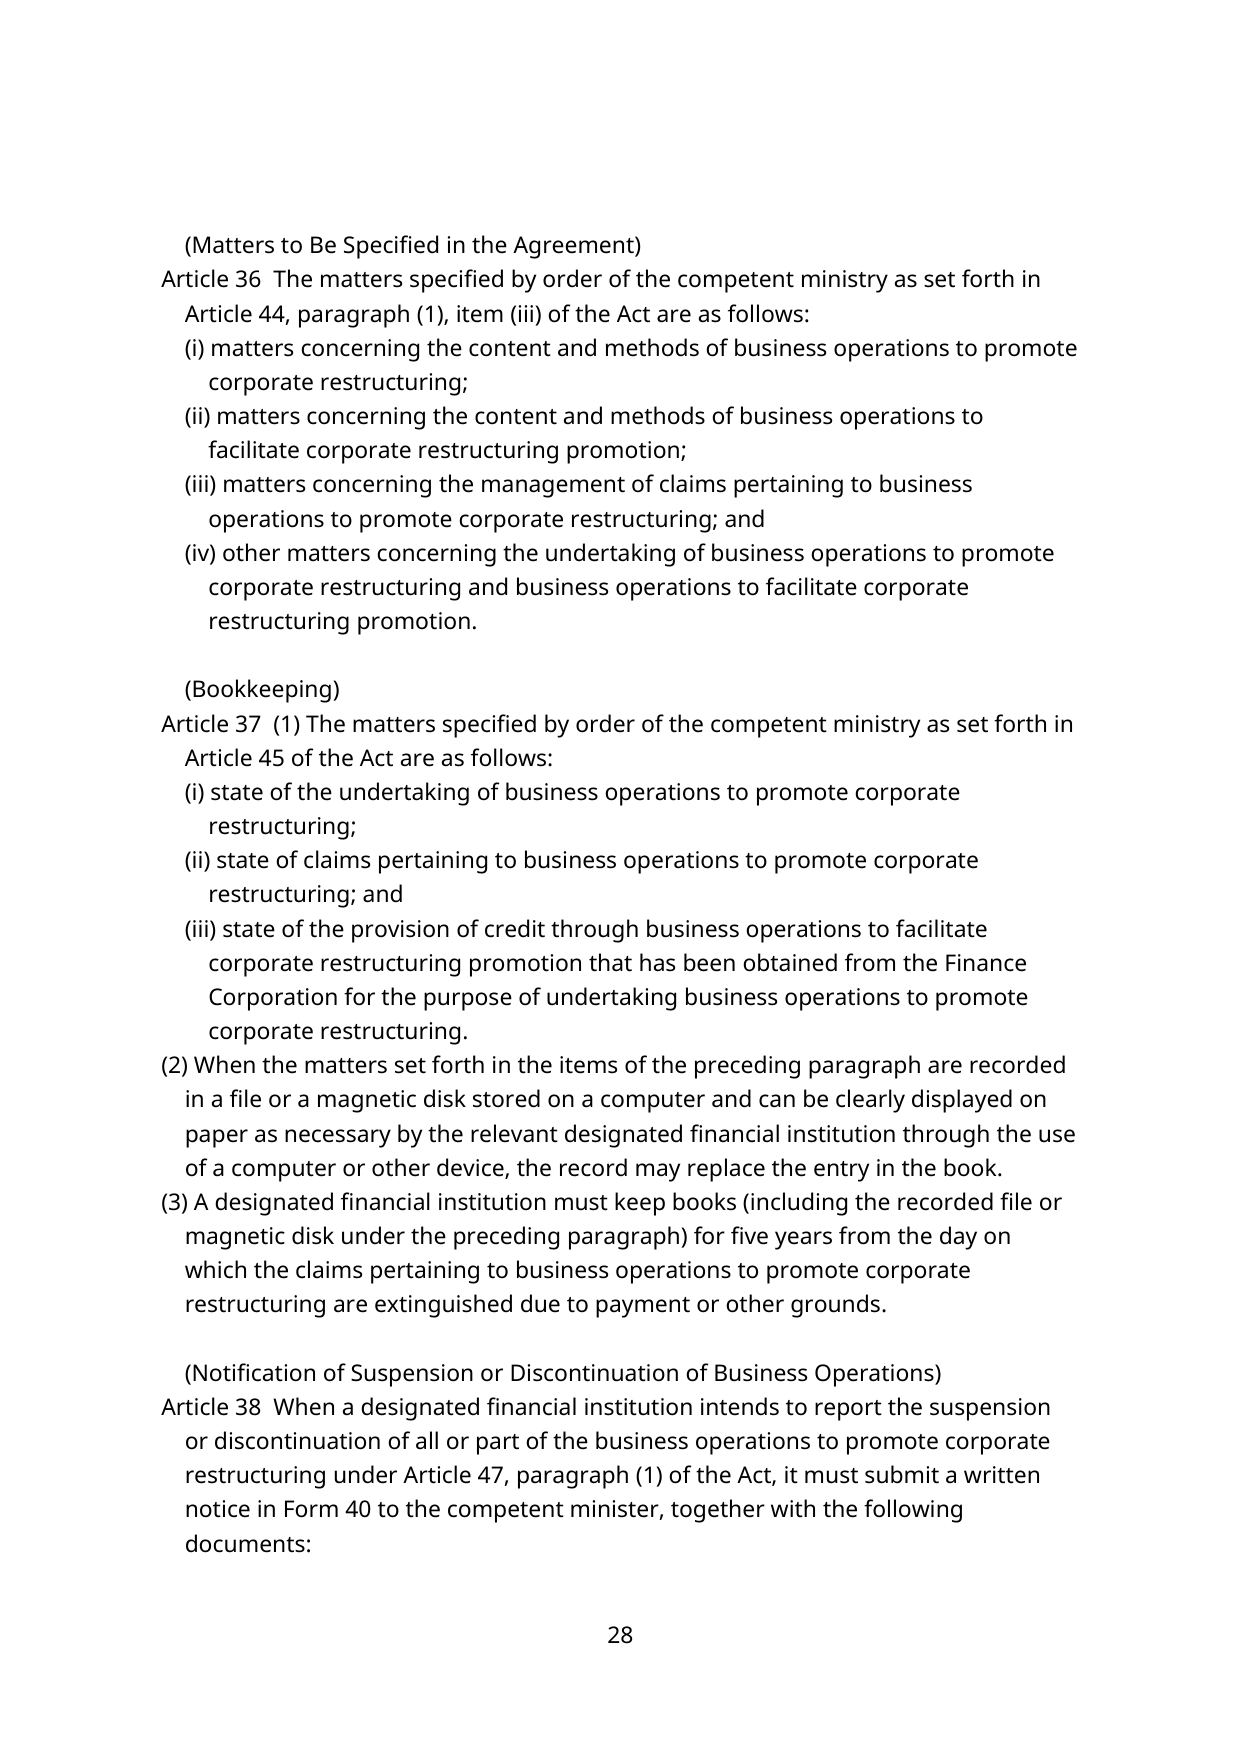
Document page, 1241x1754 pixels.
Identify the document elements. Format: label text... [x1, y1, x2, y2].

text (Matters to Be Specified in the Agreement) [184, 228, 1079, 262]
text (iv) other matters concerning the undertaking of business operations to promote corporate restructuring and business operations to facilitate corporate restructuring promotion. [184, 535, 1079, 638]
text Article 37 (1) The matters specified by order of the competent ministry as set forth in Article 45 of the Act are as follows: [161, 706, 1079, 774]
text (iii) matters concerning the management of claims pertaining to business operations to promote corporate restructuring; and [184, 467, 1079, 535]
text (iii) state of the provision of credit through business operations to facilitate corporate restructuring promotion that has been obtained from the Finance Corporation for the purpose of undertaking business operations to promote corporate restructuring. [184, 911, 1079, 1048]
text (i) matters concerning the content and methods of business operations to promote corporate restructuring; [184, 330, 1079, 399]
text Article 38 When a designated financial institution intends to report the suspension or discontinuation of all or part of the business operations to promote corporate restructuring under Article 47, paragraph (1) of the Act, it must submit a written notice in Form 40 to the competent minister, together with the following documents: [161, 1389, 1079, 1560]
text (Notification of Suspension or Discontinuation of Business Operations) [184, 1355, 1079, 1389]
text (ii) matters concerning the content and methods of business operations to facilitate corporate restructuring promotion; [184, 399, 1079, 467]
text Article 36 The matters specified by order of the competent ministry as set forth in Article 44, paragraph (1), item (iii) of the Act are as follows: [161, 262, 1079, 330]
text (Bookkeeping) [184, 672, 1079, 706]
text (ii) state of claims pertaining to business operations to promote corporate restructuring; and [184, 843, 1079, 911]
text (3) A designated financial institution must keep books (including the recorded file or magnetic disk under the preceding paragraph) for five years from the day on which the claims pertaining to business operations to promote corporate restructuring are extinguished due to payment or other grounds. [161, 1184, 1079, 1321]
text (2) When the matters set forth in the items of the preceding paragraph are recorded in a file or a magnetic disk stored on a computer and can be clearly displayed on paper as necessary by the relevant designated financial institution through the use of a computer or other device, the record may replace the entry in the book. [161, 1048, 1079, 1184]
text (i) state of the undertaking of business operations to promote corporate restructuring; [184, 774, 1079, 843]
